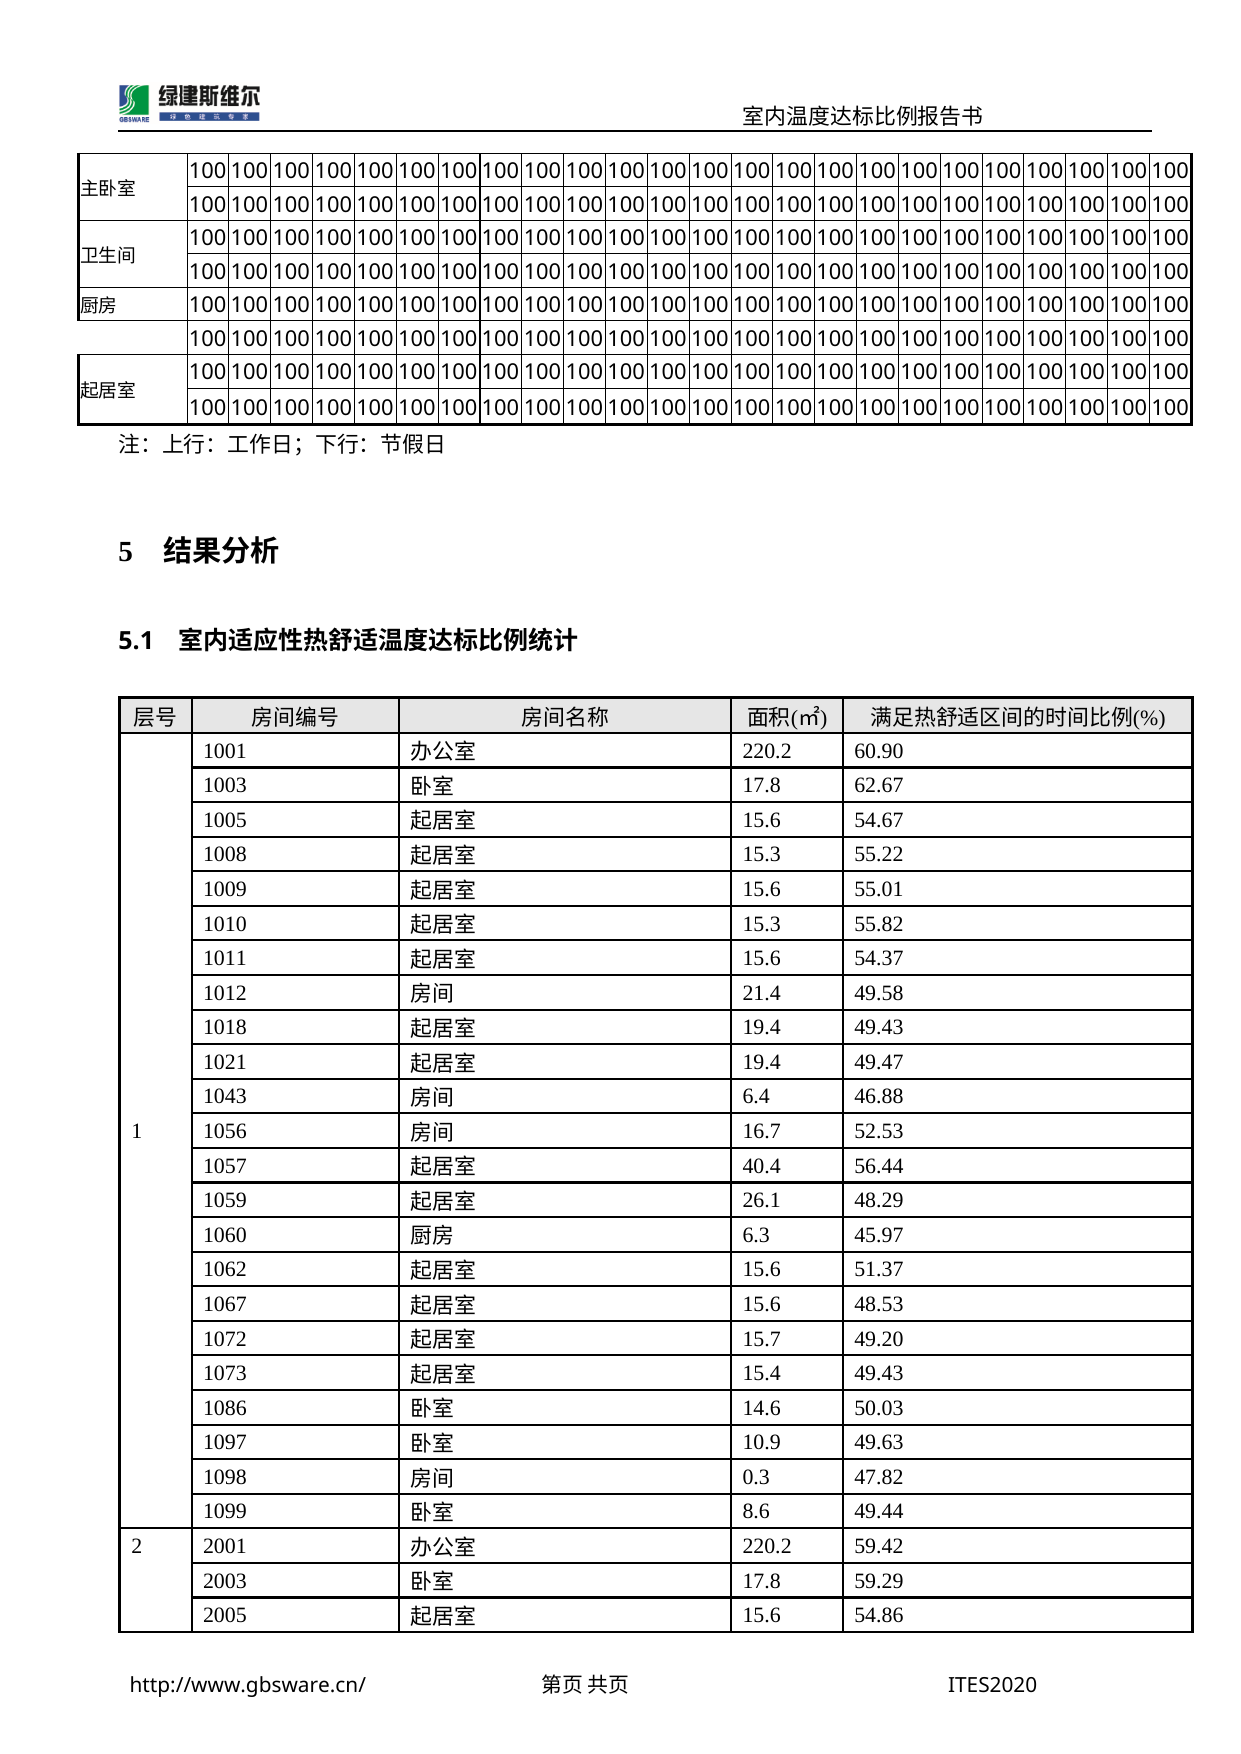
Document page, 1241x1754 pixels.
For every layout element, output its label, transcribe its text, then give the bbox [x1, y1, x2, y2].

table_cell 59.29 [844, 1564, 1191, 1596]
table_cell 21.4 [732, 976, 842, 1008]
table_cell 100 [271, 355, 312, 387]
table_cell 起居室 [400, 1149, 730, 1181]
table_cell 100 [1066, 389, 1107, 423]
table_cell 100 [941, 288, 982, 320]
table_cell 100 [606, 355, 647, 387]
table_cell 100 [1024, 389, 1065, 423]
table_cell 100 [188, 187, 228, 220]
table_cell 100 [815, 355, 856, 387]
table_cell 100 [732, 355, 772, 387]
table_cell 100 [648, 187, 689, 220]
table_cell 54.67 [844, 803, 1191, 836]
table_cell 100 [1024, 254, 1065, 287]
table_header 房间名称 [400, 699, 730, 732]
table_cell 1010 [193, 907, 398, 939]
table_cell 1001 [193, 734, 398, 766]
table_cell 100 [606, 254, 647, 287]
table_cell 起居室 [400, 1322, 730, 1354]
table_cell 100 [983, 389, 1023, 423]
table_cell 100 [188, 288, 228, 320]
table_cell 10.9 [732, 1426, 842, 1458]
table_cell 100 [941, 221, 982, 253]
table_cell 100 [481, 321, 521, 354]
text 注：上行：工作日；下行：节假日 [118, 426, 1152, 459]
table_cell 100 [229, 355, 270, 387]
table_cell 100 [481, 187, 521, 220]
table_cell 100 [1108, 355, 1149, 387]
table_cell 100 [773, 288, 814, 320]
table_cell 2005 [193, 1599, 398, 1631]
table_cell 100 [271, 288, 312, 320]
table_cell 100 [355, 321, 396, 354]
table_cell 15.6 [732, 941, 842, 974]
table_cell 办公室 [400, 734, 730, 766]
table_cell 100 [1150, 221, 1190, 253]
table_cell 100 [1066, 288, 1107, 320]
table_cell 1011 [193, 941, 398, 974]
table_cell 起居室 [400, 872, 730, 905]
table_cell 100 [229, 321, 270, 354]
table_cell 100 [857, 187, 898, 220]
table_cell 100 [648, 254, 689, 287]
table_cell 1008 [193, 838, 398, 870]
table_cell 17.8 [732, 1564, 842, 1596]
table_cell 100 [1108, 254, 1149, 287]
table_cell 100 [606, 187, 647, 220]
table_cell 45.97 [844, 1218, 1191, 1251]
table_cell 100 [481, 154, 521, 186]
table_cell 100 [815, 389, 856, 423]
table_cell 100 [1066, 321, 1107, 354]
table_cell 15.6 [732, 1287, 842, 1320]
table_cell 100 [397, 254, 438, 287]
table_cell 起居室 [400, 838, 730, 870]
table_cell 100 [397, 187, 438, 220]
table_cell 15.3 [732, 838, 842, 870]
table_cell 100 [690, 254, 731, 287]
table_cell 100 [983, 154, 1023, 186]
table_cell 100 [648, 389, 689, 423]
table_cell 100 [732, 288, 772, 320]
table_cell 100 [522, 254, 563, 287]
table_cell 40.4 [732, 1149, 842, 1181]
table_cell 100 [397, 154, 438, 186]
table_cell 100 [229, 389, 270, 423]
table_cell 15.7 [732, 1322, 842, 1354]
table_cell 100 [815, 154, 856, 186]
table_cell 100 [481, 355, 521, 387]
table_cell 100 [941, 154, 982, 186]
table_cell 100 [983, 254, 1023, 287]
picture [118, 82, 261, 124]
table_cell 100 [229, 254, 270, 287]
table_cell 100 [522, 288, 563, 320]
table_cell 起居室 [400, 1356, 730, 1389]
table_cell 100 [313, 355, 354, 387]
table_cell 100 [1150, 355, 1190, 387]
table_cell 100 [313, 389, 354, 423]
table_cell 100 [564, 187, 605, 220]
table_cell 起居室 [400, 907, 730, 939]
table_cell 起居室 [400, 1011, 730, 1043]
table_cell 26.1 [732, 1184, 842, 1216]
table_cell 48.29 [844, 1184, 1191, 1216]
table_cell 100 [481, 389, 521, 423]
table_cell 100 [564, 154, 605, 186]
table_cell 100 [1024, 321, 1065, 354]
table_cell 100 [188, 389, 228, 423]
table_cell 100 [941, 321, 982, 354]
table_cell 100 [1066, 254, 1107, 287]
table_cell 100 [648, 321, 689, 354]
table_cell 59.42 [844, 1529, 1191, 1562]
table_cell 1072 [193, 1322, 398, 1354]
table_cell 100 [690, 187, 731, 220]
subtitle 结果分析 [118, 516, 1152, 581]
table_cell 55.01 [844, 872, 1191, 905]
table_cell 100 [983, 187, 1023, 220]
table_cell 100 [397, 389, 438, 423]
table_cell 50.03 [844, 1391, 1191, 1423]
table_cell 1 [121, 734, 191, 1527]
table_cell 17.8 [732, 769, 842, 801]
table_cell 卫生间 [80, 221, 187, 287]
table_cell 100 [1066, 355, 1107, 387]
table_cell 100 [1066, 187, 1107, 220]
table_cell 100 [397, 288, 438, 320]
table_cell 49.63 [844, 1426, 1191, 1458]
table_cell 100 [815, 254, 856, 287]
table_cell 100 [271, 154, 312, 186]
table_cell 100 [815, 187, 856, 220]
table_cell 100 [941, 355, 982, 387]
table_cell 卧室 [400, 769, 730, 801]
table_cell 起居室 [400, 1253, 730, 1285]
table_cell 1057 [193, 1149, 398, 1181]
table_cell 100 [648, 288, 689, 320]
table_cell 起居室 [400, 803, 730, 836]
table_cell 8.6 [732, 1495, 842, 1527]
table_cell 100 [1150, 389, 1190, 423]
table_cell 100 [941, 187, 982, 220]
table_cell 100 [857, 254, 898, 287]
table_cell 100 [522, 187, 563, 220]
table_cell 100 [439, 288, 479, 320]
table_cell 起居室 [400, 941, 730, 974]
table_cell 1021 [193, 1045, 398, 1078]
table_cell 100 [188, 154, 228, 186]
table_cell 100 [606, 221, 647, 253]
table_cell 100 [229, 221, 270, 253]
table_cell 62.67 [844, 769, 1191, 801]
table_cell 100 [188, 221, 228, 253]
table_cell 2003 [193, 1564, 398, 1596]
table_cell 100 [188, 355, 228, 387]
table_cell 100 [1024, 355, 1065, 387]
table_cell 100 [899, 154, 940, 186]
table_cell 100 [355, 187, 396, 220]
table_cell 100 [648, 154, 689, 186]
table_cell 房间 [400, 1114, 730, 1147]
table_cell 100 [313, 254, 354, 287]
table_cell 1018 [193, 1011, 398, 1043]
table_cell 100 [732, 254, 772, 287]
table_cell 100 [439, 389, 479, 423]
table_cell 100 [564, 288, 605, 320]
table_header 满足热舒适区间的时间比例(%) [844, 699, 1191, 732]
table_cell 100 [564, 221, 605, 253]
table_cell 100 [857, 355, 898, 387]
table_cell 100 [439, 355, 479, 387]
table_cell 60.90 [844, 734, 1191, 766]
table_cell 100 [773, 254, 814, 287]
table_cell 100 [522, 221, 563, 253]
table_cell 100 [773, 221, 814, 253]
table_cell 100 [732, 154, 772, 186]
table_cell 15.6 [732, 1599, 842, 1631]
table_cell 100 [355, 154, 396, 186]
table_cell 100 [271, 254, 312, 287]
table_cell 起居室 [400, 1287, 730, 1320]
table_cell 1005 [193, 803, 398, 836]
table_cell 100 [857, 321, 898, 354]
table_cell 100 [1150, 254, 1190, 287]
table_cell 52.53 [844, 1114, 1191, 1147]
table_cell 15.6 [732, 803, 842, 836]
table_cell 100 [397, 355, 438, 387]
table_cell 100 [564, 355, 605, 387]
table_cell 100 [1150, 154, 1190, 186]
table_cell 100 [941, 254, 982, 287]
table_cell 100 [522, 355, 563, 387]
table_cell 100 [690, 154, 731, 186]
table_cell 房间 [400, 976, 730, 1008]
table_cell 48.53 [844, 1287, 1191, 1320]
table_cell 100 [773, 321, 814, 354]
table_cell 1062 [193, 1253, 398, 1285]
table_cell 主卧室 [80, 154, 187, 220]
table_cell 卧室 [400, 1391, 730, 1423]
table_cell 100 [606, 321, 647, 354]
table_cell 100 [229, 288, 270, 320]
table_cell 100 [1150, 288, 1190, 320]
table_cell 100 [1108, 321, 1149, 354]
table_header 层号 [121, 699, 191, 732]
table_cell 6.3 [732, 1218, 842, 1251]
table_cell 19.4 [732, 1045, 842, 1078]
table_cell 100 [1108, 187, 1149, 220]
table_cell 100 [857, 154, 898, 186]
table_cell 100 [439, 154, 479, 186]
table_cell 100 [522, 389, 563, 423]
table_cell 100 [732, 187, 772, 220]
table_cell 100 [271, 221, 312, 253]
table_cell 54.86 [844, 1599, 1191, 1631]
table_cell 1043 [193, 1080, 398, 1112]
table_cell 1067 [193, 1287, 398, 1320]
table_cell 100 [1066, 154, 1107, 186]
table_cell 100 [1066, 221, 1107, 253]
table_cell 100 [773, 187, 814, 220]
table_cell 100 [355, 221, 396, 253]
table_cell 49.44 [844, 1495, 1191, 1527]
table_cell 1056 [193, 1114, 398, 1147]
table_cell 100 [606, 389, 647, 423]
table_cell 100 [857, 288, 898, 320]
table_cell 100 [983, 321, 1023, 354]
table_cell 49.43 [844, 1356, 1191, 1389]
table_cell 220.2 [732, 734, 842, 766]
table_cell 100 [355, 355, 396, 387]
table_cell 46.88 [844, 1080, 1191, 1112]
table_cell 16.7 [732, 1114, 842, 1147]
table_cell 100 [271, 389, 312, 423]
table_cell 49.47 [844, 1045, 1191, 1078]
table_cell 100 [1108, 221, 1149, 253]
table_cell 100 [983, 288, 1023, 320]
table_cell 15.4 [732, 1356, 842, 1389]
table_cell 卧室 [400, 1564, 730, 1596]
table_cell 2 [121, 1529, 191, 1631]
table_cell 起居室 [80, 355, 187, 423]
table_cell 2001 [193, 1529, 398, 1562]
table_cell 100 [815, 221, 856, 253]
table_cell 100 [229, 187, 270, 220]
table_cell 100 [439, 321, 479, 354]
table_cell 100 [271, 321, 312, 354]
table_cell 100 [899, 321, 940, 354]
table_cell 100 [564, 321, 605, 354]
table_cell 1099 [193, 1495, 398, 1527]
table_cell 47.82 [844, 1460, 1191, 1493]
table_cell 100 [1150, 321, 1190, 354]
table_cell 100 [313, 221, 354, 253]
table_cell 1003 [193, 769, 398, 801]
table_cell 100 [690, 389, 731, 423]
table_cell 100 [1108, 389, 1149, 423]
table_cell 厨房 [80, 288, 187, 320]
table_cell 卧室 [400, 1495, 730, 1527]
table_cell 100 [481, 254, 521, 287]
table_cell 100 [648, 355, 689, 387]
table_cell 100 [313, 154, 354, 186]
table_cell 55.82 [844, 907, 1191, 939]
table_cell 15.6 [732, 1253, 842, 1285]
table_cell 100 [983, 221, 1023, 253]
table_cell 15.6 [732, 872, 842, 905]
table_cell 100 [732, 221, 772, 253]
table_cell 220.2 [732, 1529, 842, 1562]
table_cell 100 [606, 288, 647, 320]
table_cell 100 [188, 254, 228, 287]
table_cell 100 [815, 288, 856, 320]
table_cell 100 [1024, 154, 1065, 186]
table_cell 1097 [193, 1426, 398, 1458]
table_cell 100 [188, 321, 228, 354]
table_cell 54.37 [844, 941, 1191, 974]
table_cell 办公室 [400, 1529, 730, 1562]
table_cell 6.4 [732, 1080, 842, 1112]
table_cell 100 [690, 288, 731, 320]
table_cell 100 [899, 187, 940, 220]
table_cell 100 [732, 321, 772, 354]
table_cell 100 [1024, 288, 1065, 320]
table_cell 100 [899, 288, 940, 320]
table_cell 100 [397, 321, 438, 354]
table_cell 起居室 [400, 1599, 730, 1631]
table_cell 0.3 [732, 1460, 842, 1493]
table_cell 100 [439, 221, 479, 253]
table_cell 1086 [193, 1391, 398, 1423]
table_cell 1073 [193, 1356, 398, 1389]
table_cell 100 [355, 288, 396, 320]
table_cell 100 [271, 187, 312, 220]
table_cell 1012 [193, 976, 398, 1008]
table_cell 100 [564, 254, 605, 287]
table_cell 100 [439, 187, 479, 220]
table_cell 100 [941, 389, 982, 423]
table_cell 房间 [400, 1080, 730, 1112]
table_cell 14.6 [732, 1391, 842, 1423]
table_cell 100 [857, 389, 898, 423]
table_cell 100 [690, 321, 731, 354]
table_cell 56.44 [844, 1149, 1191, 1181]
table_cell 100 [773, 389, 814, 423]
table_cell 100 [1108, 154, 1149, 186]
table_cell 100 [899, 355, 940, 387]
table_cell 100 [606, 154, 647, 186]
table_cell 55.22 [844, 838, 1191, 870]
table_cell 100 [313, 187, 354, 220]
table_cell 49.43 [844, 1011, 1191, 1043]
table_cell 100 [648, 221, 689, 253]
table_cell 100 [313, 321, 354, 354]
table_cell 100 [732, 389, 772, 423]
table_cell 100 [564, 389, 605, 423]
table_cell 100 [439, 254, 479, 287]
table_cell 51.37 [844, 1253, 1191, 1285]
table_cell 1060 [193, 1218, 398, 1251]
subtitle 室内适应性热舒适温度达标比例统计 [118, 606, 1152, 671]
table_cell 19.4 [732, 1011, 842, 1043]
table_cell 100 [773, 355, 814, 387]
table_cell 15.3 [732, 907, 842, 939]
table_cell 起居室 [400, 1184, 730, 1216]
table_cell 厨房 [400, 1218, 730, 1251]
table_header 面积(㎡) [732, 699, 842, 732]
table_cell 100 [1024, 221, 1065, 253]
table_header 房间编号 [193, 699, 398, 732]
table_cell 100 [397, 221, 438, 253]
table_cell 起居室 [400, 1045, 730, 1078]
table_cell 100 [355, 254, 396, 287]
table_cell 100 [899, 389, 940, 423]
table_cell 1059 [193, 1184, 398, 1216]
table_cell 100 [815, 321, 856, 354]
table_cell 100 [1108, 288, 1149, 320]
table_cell 100 [522, 154, 563, 186]
table_cell 49.58 [844, 976, 1191, 1008]
table_cell 100 [355, 389, 396, 423]
table_cell 100 [229, 154, 270, 186]
table_cell 100 [983, 355, 1023, 387]
table_cell 100 [690, 221, 731, 253]
table_cell 100 [857, 221, 898, 253]
table_cell 100 [313, 288, 354, 320]
table_cell 100 [773, 154, 814, 186]
table_cell 1098 [193, 1460, 398, 1493]
table_cell 1009 [193, 872, 398, 905]
table_cell 100 [899, 221, 940, 253]
table_cell 100 [690, 355, 731, 387]
table_cell 100 [899, 254, 940, 287]
table_cell 49.20 [844, 1322, 1191, 1354]
table_cell 100 [481, 288, 521, 320]
table_cell 100 [522, 321, 563, 354]
table_cell 卧室 [400, 1426, 730, 1458]
table_cell 100 [1150, 187, 1190, 220]
table_cell 房间 [400, 1460, 730, 1493]
table_cell 100 [481, 221, 521, 253]
table_cell 100 [1024, 187, 1065, 220]
